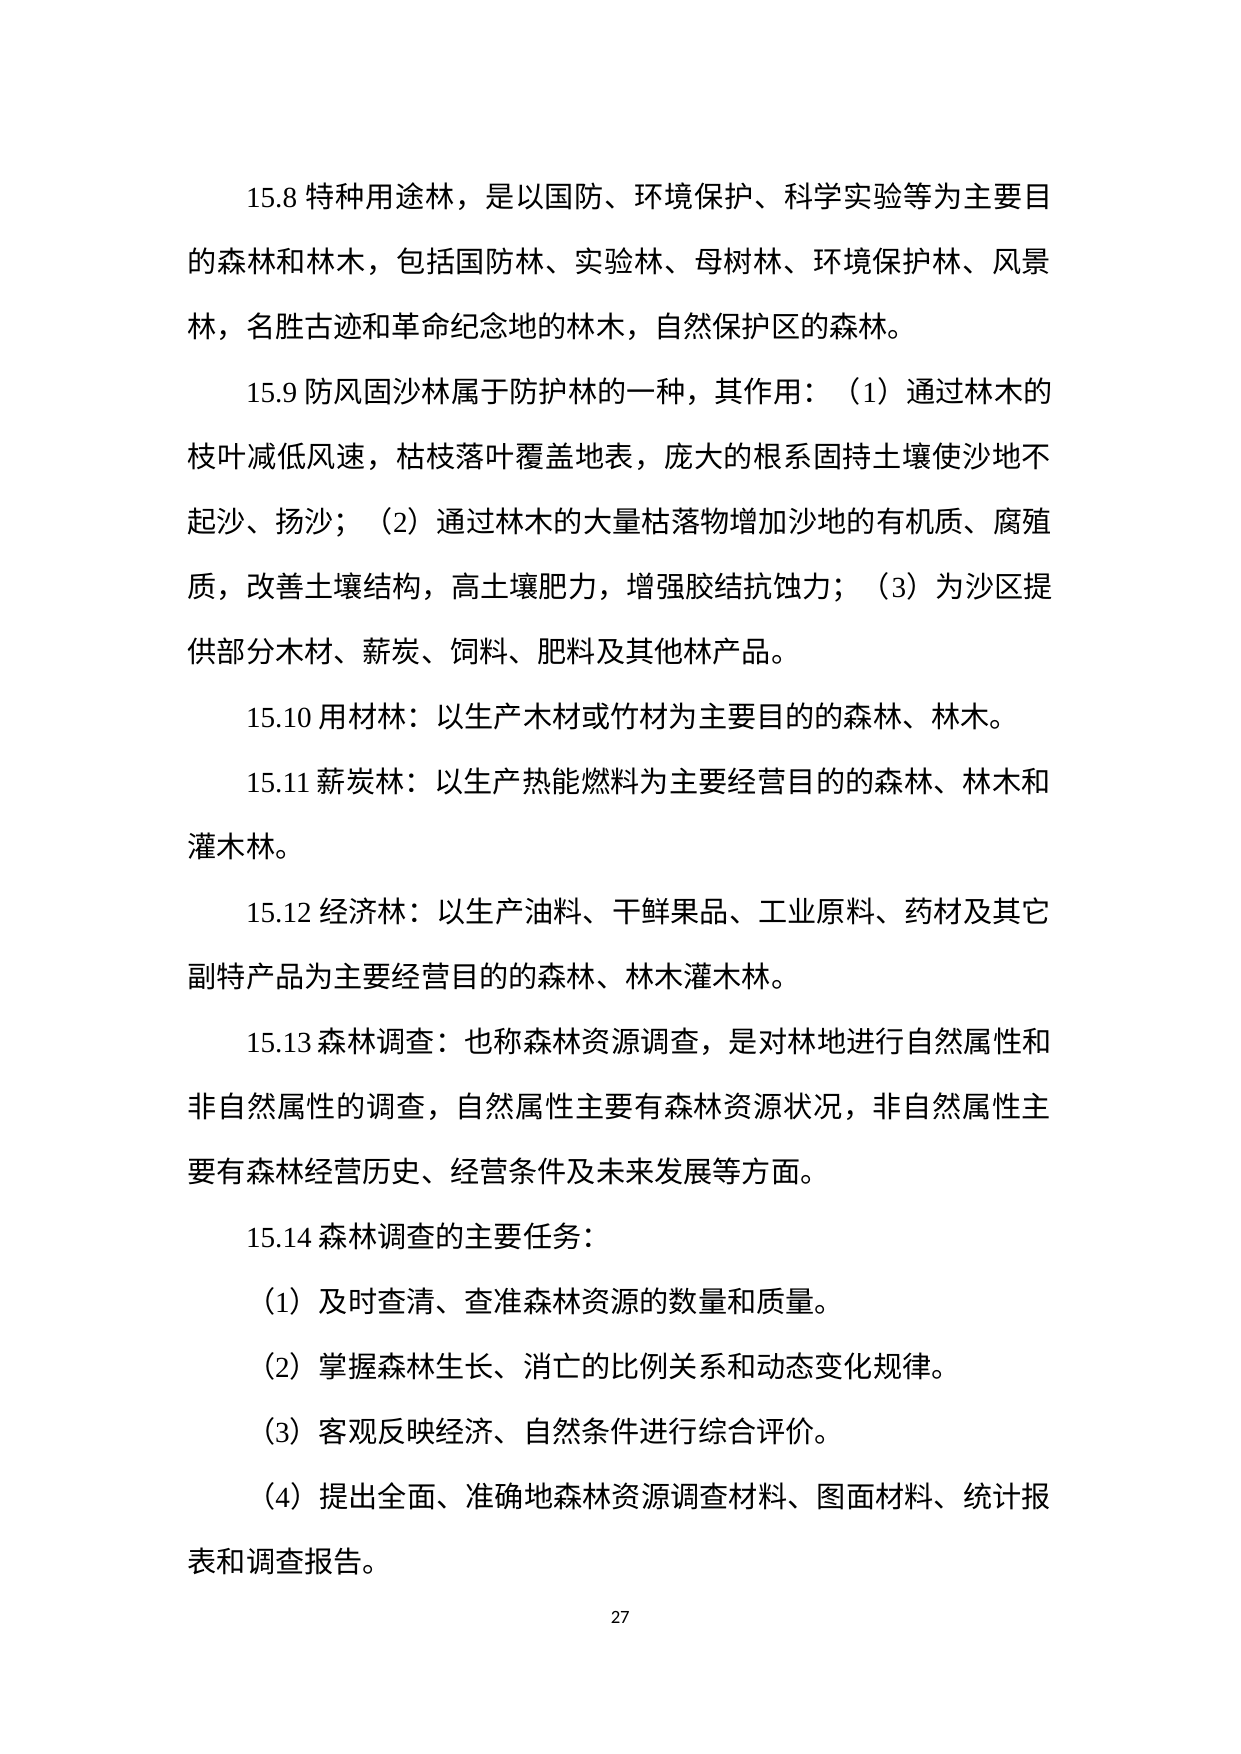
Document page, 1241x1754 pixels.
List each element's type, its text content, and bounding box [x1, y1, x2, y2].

text 15.8 特种用途林，是以国防、环境保护、科学实验等为主要目的森林和林木，包括国防林、实验林、母树林、环境保护林、风景林，名胜古迹和革命纪念地的林木，自然保护区的森林。 [187, 162, 1053, 357]
text （3）客观反映经济、自然条件进行综合评价。 [187, 1397, 1053, 1462]
text （1）及时查清、查准森林资源的数量和质量。 [187, 1267, 1053, 1332]
text 15.12 经济林：以生产油料、干鲜果品、工业原料、药材及其它副特产品为主要经营目的的森林、林木灌木林。 [187, 877, 1053, 1007]
text 15.14 森林调查的主要任务： [187, 1202, 1053, 1267]
text （2）掌握森林生长、消亡的比例关系和动态变化规律。 [187, 1332, 1053, 1397]
text 15.13森林调查：也称森林资源调查，是对林地进行自然属性和非自然属性的调查，自然属性主要有森林资源状况，非自然属性主要有森林经营历史、经营条件及未来发展等方面。 [187, 1007, 1053, 1202]
text 15.9 防风固沙林属于防护林的一种，其作用：（1）通过林木的枝叶减低风速，枯枝落叶覆盖地表，庞大的根系固持土壤使沙地不起沙、扬沙；（2）通过林木的大量枯落物增加沙地的有机质、腐殖质，改善土壤结构，高土壤肥力，增强胶结抗蚀力；（3）为沙区提供部分木材、薪炭、饲料、肥料及其他林产品。 [187, 357, 1053, 682]
text 15.11薪炭林：以生产热能燃料为主要经营目的的森林、林木和灌木林。 [187, 747, 1053, 877]
text 15.10 用材林：以生产木材或竹材为主要目的的森林、林木。 [187, 682, 1053, 747]
text （4）提出全面、准确地森林资源调查材料、图面材料、统计报表和调查报告。 [187, 1462, 1053, 1592]
